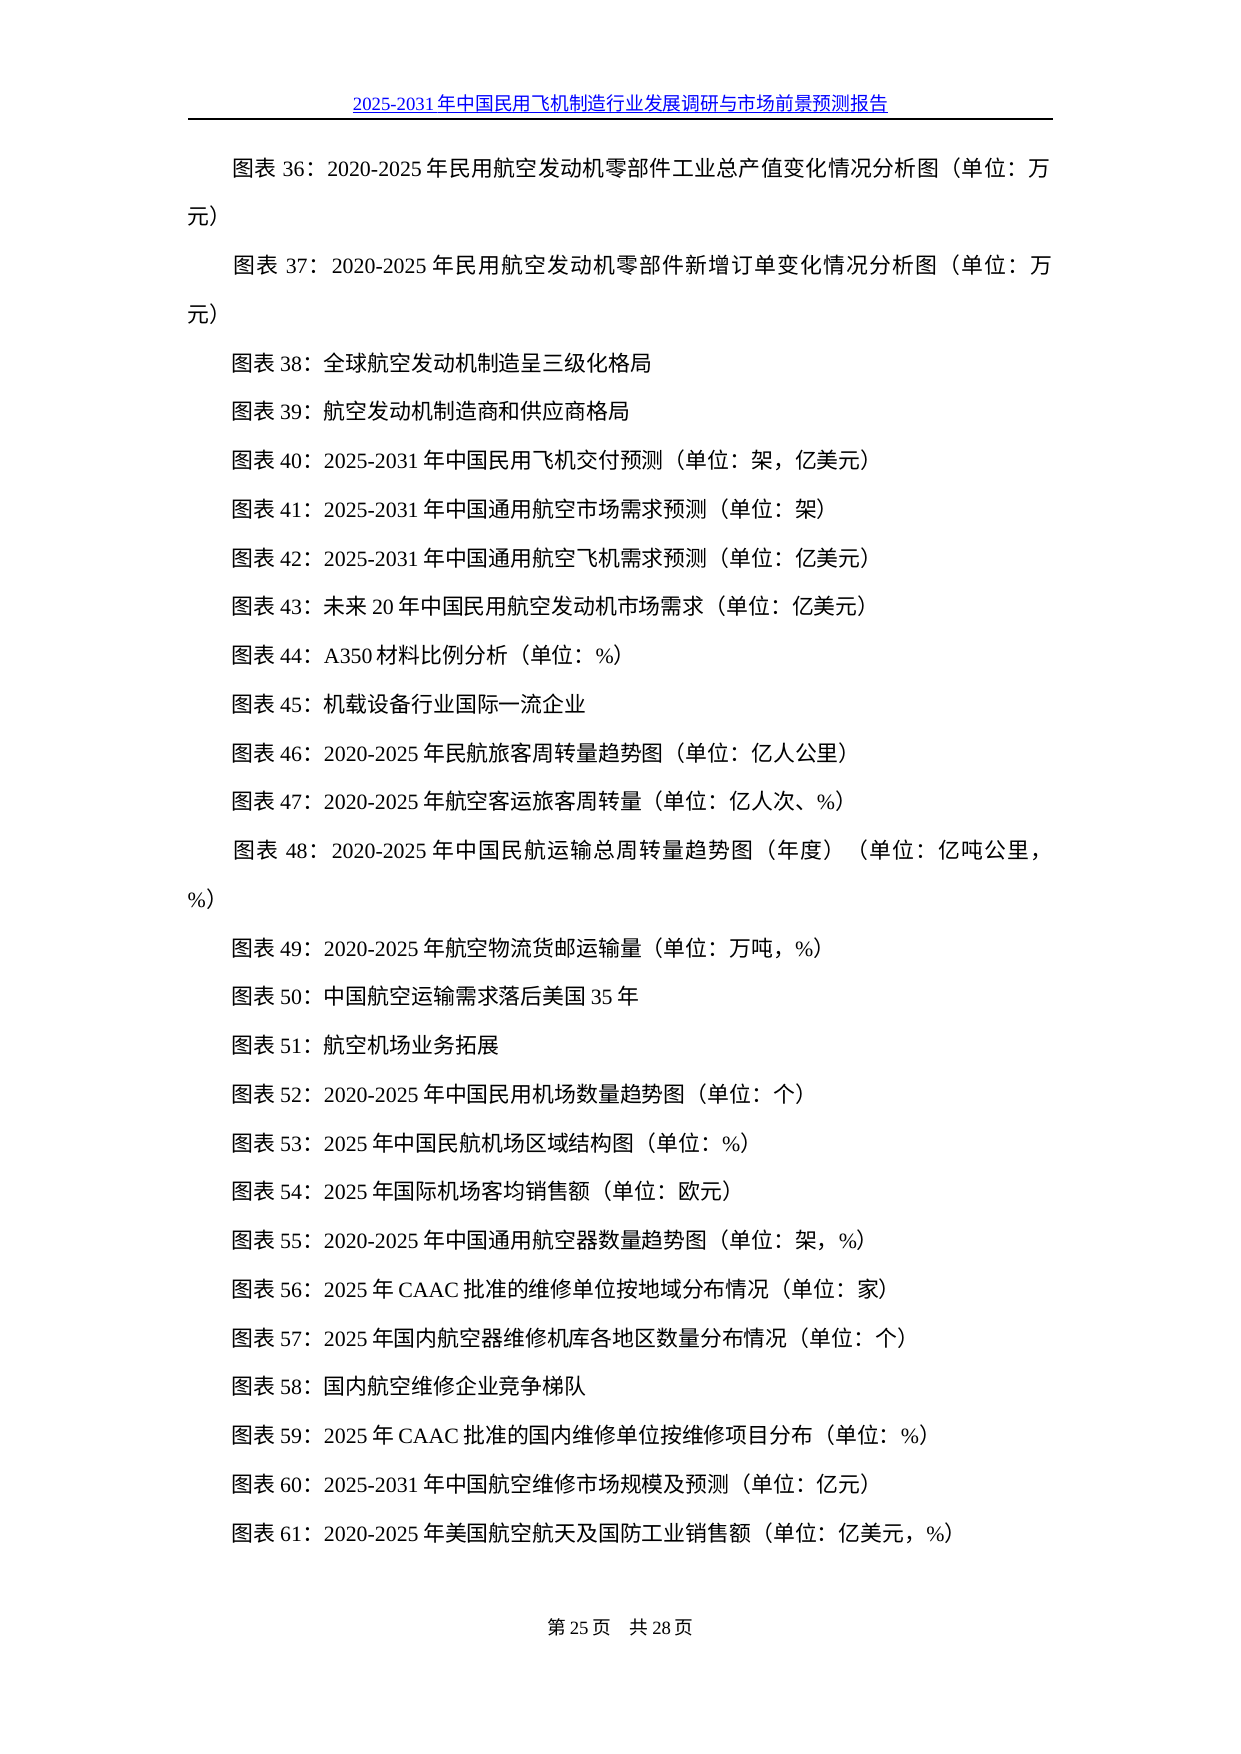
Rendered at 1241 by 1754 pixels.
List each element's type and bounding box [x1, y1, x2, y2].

text [187, 150, 1053, 1548]
